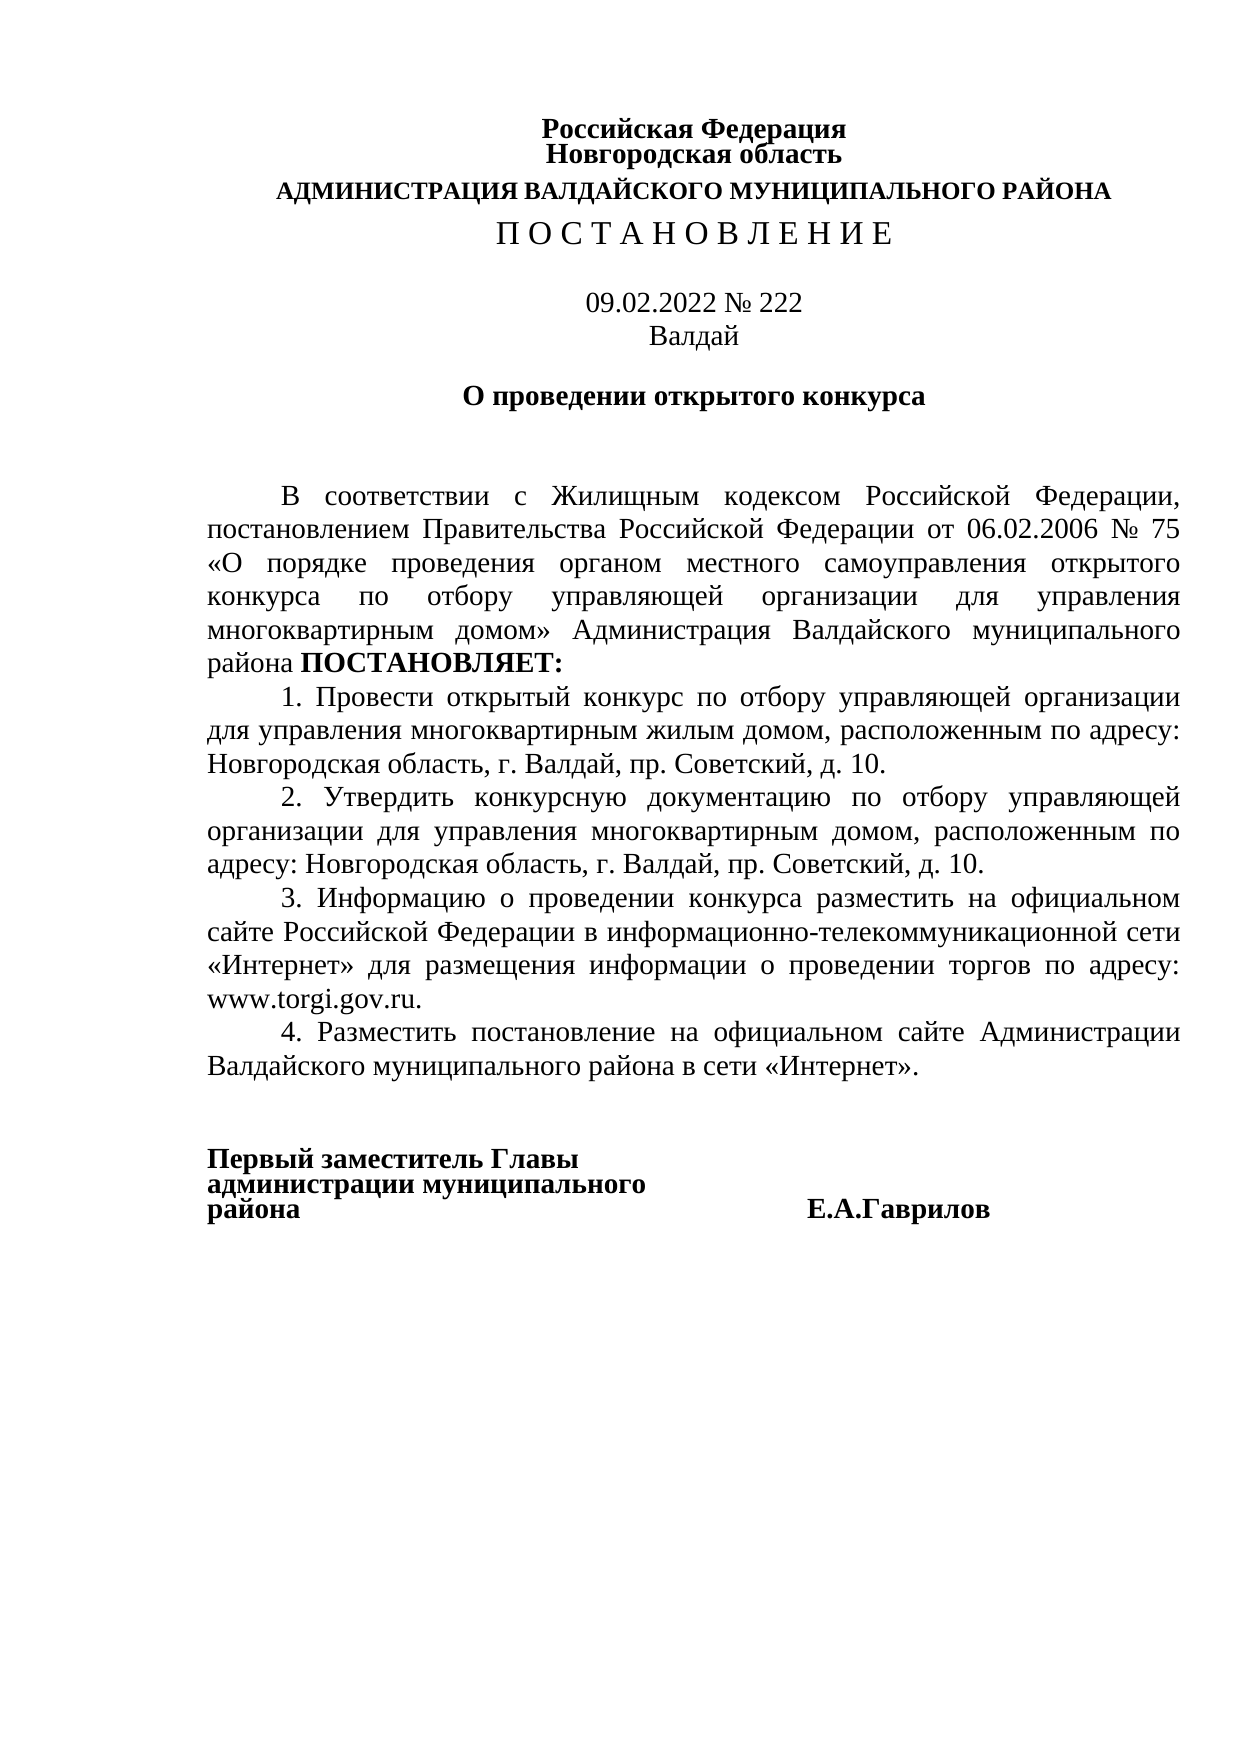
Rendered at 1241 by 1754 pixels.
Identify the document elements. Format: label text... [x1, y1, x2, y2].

text Валдай [207, 318, 1181, 352]
text района Е.А.Гаврилов [207, 1198, 1181, 1223]
text 2. Утвердить конкурсную документацию по отбору управляющей организации для управления многоквартирным домом, расположенным по адресу: Новгородская область, г. Валдай, пр. Советский, д. 10. [207, 779, 1181, 880]
text Первый заместитель Главы [207, 1148, 1181, 1173]
text администрации муниципального [207, 1173, 1181, 1198]
text Российская Федерация [207, 118, 1181, 143]
text 09.02.2022 № 222 [207, 285, 1181, 318]
text 4. Разместить постановление на официальном сайте Администрации Валдайского муниципального района в сети «Интернет». [207, 1014, 1181, 1081]
text 3. Информацию о проведении конкурса разместить на официальном сайте Российской Федерации в информационно-телекоммуникационной сети «Интернет» для размещения информации о проведении торгов по адресу: www.torgi.gov.ru. [207, 880, 1181, 1014]
subtitle П О С Т А Н О В Л Е Н И Е [207, 213, 1181, 252]
text О проведении открытого конкурса [207, 386, 1181, 411]
subtitle АДМИНИСТРАЦИЯ ВАЛДАЙСКОГО МУНИЦИПАЛЬНОГО РАЙОНА [207, 176, 1181, 205]
subtitle Новгородская область [207, 143, 1181, 168]
text В соответствии с Жилищным кодексом Российской Федерации, постановлением Правительства Российской Федерации от 06.02.2006 № 75 «О порядке проведения органом местного самоуправления открытого конкурса по отбору управляющей организации для управления многоквартирным домом» Администрация Валдайского муниципального района ПОСТАНОВЛЯЕТ: [207, 478, 1181, 679]
text 1. Провести открытый конкурс по отбору управляющей организации для управления многоквартирным жилым домом, расположенным по адресу: Новгородская область, г. Валдай, пр. Советский, д. 10. [207, 679, 1181, 779]
